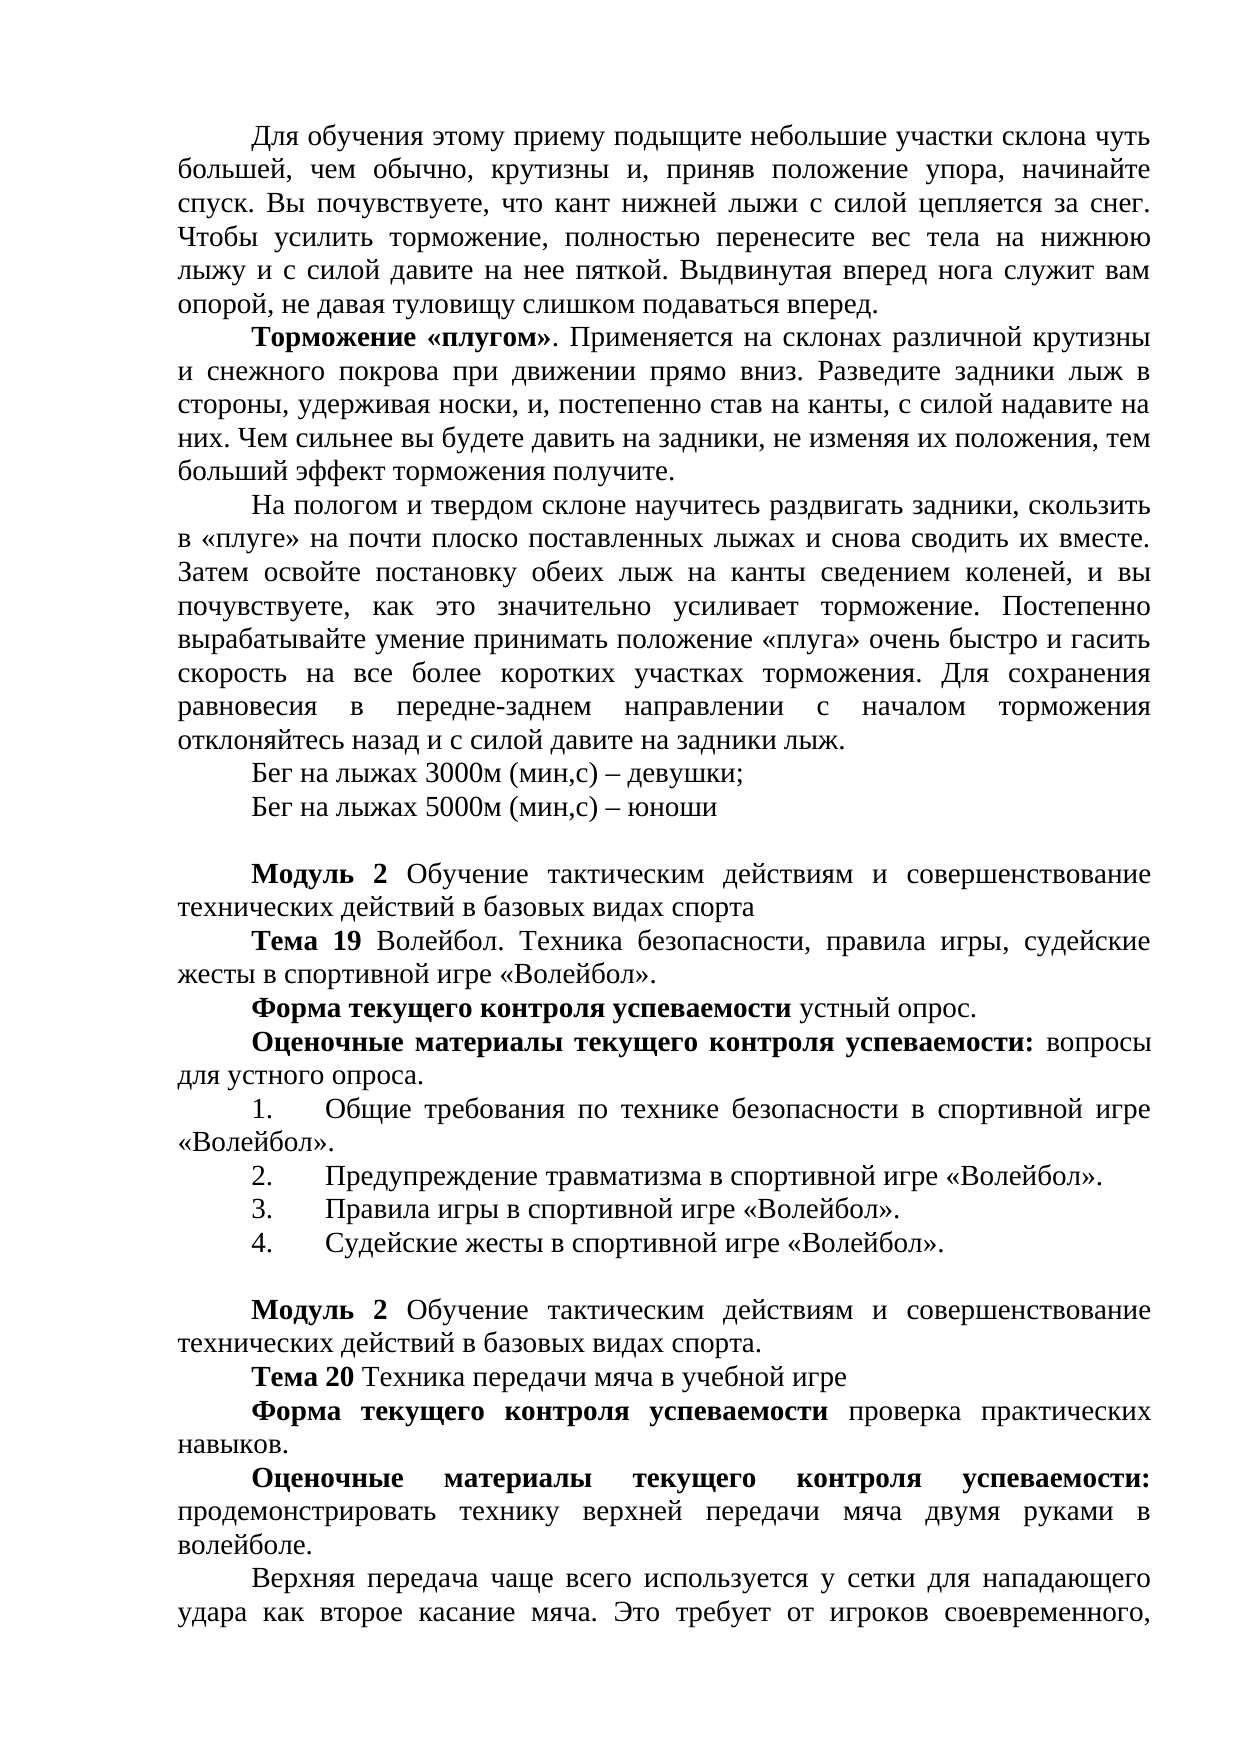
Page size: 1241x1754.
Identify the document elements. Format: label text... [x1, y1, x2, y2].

list Форма текущего контроля успеваемости проверка практических навыков. [177, 1393, 1152, 1460]
list Бег на лыжах 3000м (мин,с) – девушки; [177, 755, 1152, 789]
list Судейские жесты в спортивной игре «Волейбол». [177, 1225, 1152, 1258]
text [177, 1560, 1152, 1627]
text Оценочные материалы текущего контроля успеваемости: продемонстрировать технику верхней передачи мяча двумя руками в волейболе. [177, 1460, 1152, 1560]
list Общие требования по технике безопасности в спортивной игре «Волейбол». [177, 1091, 1152, 1158]
text Для обучения этому приему подыщите небольшие участки склона чуть большей, чем обычно, крутизны и, приняв положение упора, начинайте спуск. Вы почувствуете, что кант нижней лыжи с силой цепляется за снег. Чтобы усилить торможение, полностью перенесите вес тела на нижнюю лыжу и с силой давите на нее пяткой. Выдвинутая вперед нога служит вам опорой, не давая туловищу слишком подаваться вперед. [177, 118, 1152, 319]
list Тема 19 Волейбол. Техника безопасности, правила игры, судейские жесты в спортивной игре «Волейбол». [177, 923, 1152, 990]
text На пологом и твердом склоне научитесь раздвигать задники, скользить в «плуге» на почти плоско поставленных лыжах и снова сводить их вместе. Затем освойте постановку обеих лыж на канты сведением коленей, и вы почувствуете, как это значительно усиливает торможение. Постепенно вырабатывайте умение принимать положение «плуга» очень быстро и гасить скорость на все более коротких участках торможения. Для сохранения равновесия в передне-заднем направлении с началом торможения отклоняйтесь назад и с силой давите на задники лыж. [177, 487, 1152, 755]
list Модуль 2 Обучение тактическим действиям и совершенствование технических действий в базовых видах спорта [177, 856, 1152, 923]
list Форма текущего контроля успеваемости устный опрос. [177, 990, 1152, 1024]
list Тема 20 Техника передачи мяча в учебной игре [177, 1359, 1152, 1393]
text Торможение «плугом». Применяется на склонах различной крутизны и снежного покрова при движении прямо вниз. Разведите задники лыж в стороны, удерживая носки, и, постепенно став на канты, с силой надавите на них. Чем сильнее вы будете давить на задники, не изменяя их положения, тем больший эффект торможения получите. [177, 319, 1152, 487]
text Бег на лыжах 5000м (мин,с) – юноши [177, 789, 1152, 822]
list Модуль 2 Обучение тактическим действиям и совершенствование технических действий в базовых видах спорта. [177, 1292, 1152, 1359]
list Предупреждение травматизма в спортивной игре «Волейбол». [177, 1158, 1152, 1191]
text Оценочные материалы текущего контроля успеваемости: вопросы для устного опроса. [177, 1024, 1152, 1091]
list Правила игры в спортивной игре «Волейбол». [177, 1191, 1152, 1225]
